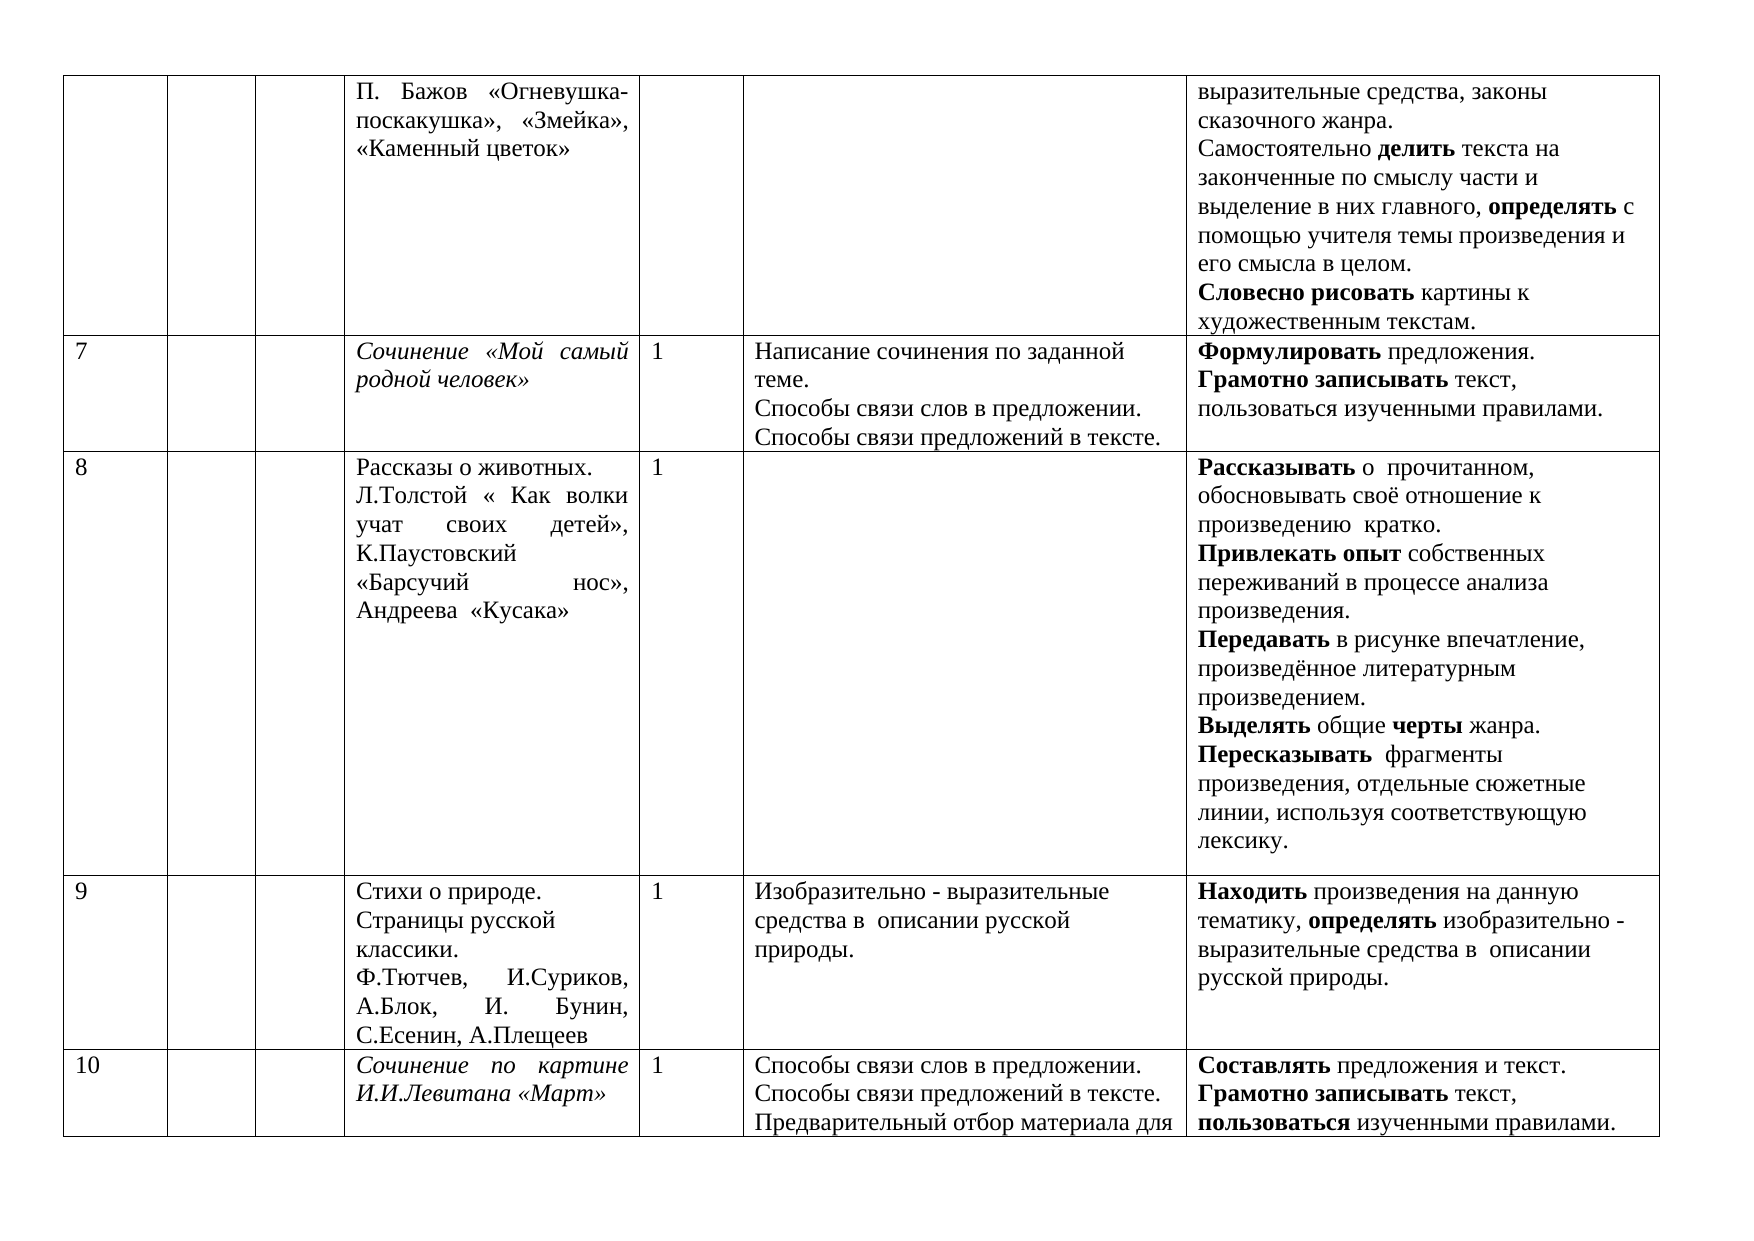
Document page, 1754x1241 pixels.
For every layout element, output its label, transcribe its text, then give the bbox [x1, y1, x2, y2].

table_cell 1 [640, 876, 743, 1049]
table_cell [256, 336, 344, 451]
table_cell [256, 76, 344, 335]
table_cell Сочинение «Мой самый родной человек» [345, 336, 639, 451]
table_cell 8 [64, 452, 167, 875]
table_cell 9 [64, 876, 167, 1049]
table_cell 1 [640, 336, 743, 451]
table_cell Написание сочинения по заданной теме. Способы связи слов в предложении. Способы связи предложений в тексте. [744, 336, 1186, 451]
table_cell Рассказывать о прочитанном, обосновывать своё отношение к произведению кратко. Привлекать опыт собственных переживаний в процессе анализа произведения. Передавать в рисунке впечатление, произведённое литературным произведением. Выделять общие черты жанра. Пересказывать фрагменты произведения, отдельные сюжетные линии, используя соответствующую лексику. [1187, 452, 1659, 875]
table_cell [256, 1050, 344, 1136]
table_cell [1187, 1050, 1659, 1136]
table_cell Находить произведения на данную тематику, определять изобразительно - выразительные средства в описании русской природы. [1187, 876, 1659, 1049]
table_cell 6 [64, 76, 167, 335]
table_cell Формулировать предложения. Грамотно записывать текст, пользоваться изученными правилами. [1187, 336, 1659, 451]
table_cell [168, 76, 255, 335]
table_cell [744, 76, 1186, 335]
table_cell [168, 1050, 255, 1136]
table_cell 1 [640, 1050, 743, 1136]
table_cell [345, 76, 639, 335]
table_cell [168, 336, 255, 451]
table_cell Стихи о природе. Страницы русской классики. Ф.Тютчев, И.Суриков, А.Блок, И. Бунин, С.Есенин, А.Плещеев [345, 876, 639, 1049]
table_cell 10 [64, 1050, 167, 1136]
table_cell 1 [640, 452, 743, 875]
table_cell [168, 452, 255, 875]
table_cell Рассказы о животных. Л.Толстой « Как волки учат своих детей», К.Паустовский «Барсучий нос», Андреева «Кусака» [345, 452, 639, 875]
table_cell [1187, 76, 1659, 335]
table_cell 1 [640, 76, 743, 335]
table_cell [744, 452, 1186, 875]
table_cell [168, 876, 255, 1049]
table_cell [256, 452, 344, 875]
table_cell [744, 1050, 1186, 1136]
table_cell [345, 1050, 639, 1136]
table_cell [256, 876, 344, 1049]
table_cell 7 [64, 336, 167, 451]
table_cell Изобразительно - выразительные средства в описании русской природы. [744, 876, 1186, 1049]
